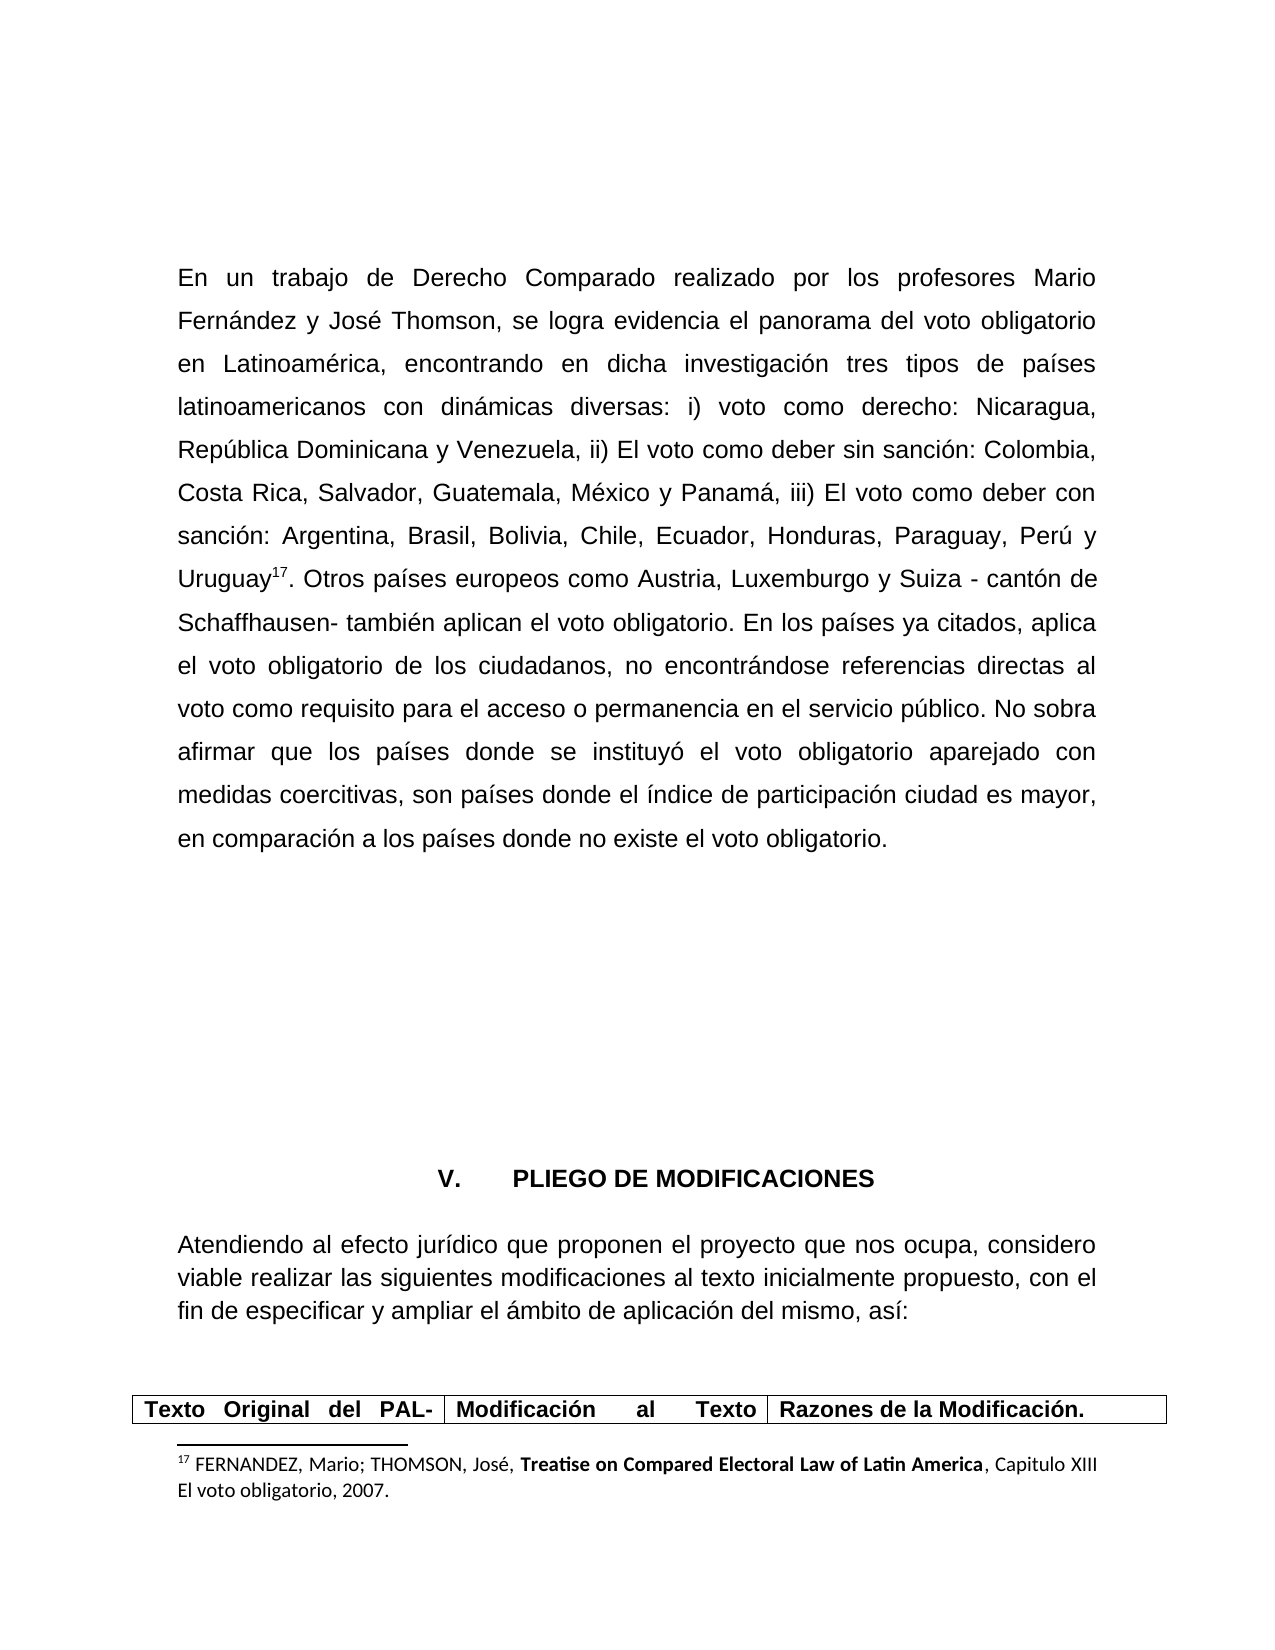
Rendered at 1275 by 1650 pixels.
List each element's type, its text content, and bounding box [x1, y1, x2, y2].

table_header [133, 1396, 444, 1422]
text En un trabajo de Derecho Comparado realizado por los profesores Mario Fernández y José Thomson, se logra evidencia el panorama del voto obligatorio en Latinoamérica, encontrando en dicha investigación tres tipos de países latinoamericanos con dinámicas diversas: i) voto como derecho: Nicaragua, República Dominicana y Venezuela, ii) El voto como deber sin sanción: Colombia, Costa Rica, Salvador, Guatemala, México y Panamá, iii) El voto como deber con sanción: Argentina, Brasil, Bolivia, Chile, Ecuador, Honduras, Paraguay, Perú y Uruguay. Otros países europeos como Austria, Luxemburgo y Suiza - cantón de Schaffhausen- también aplican el voto obligatorio. En los países ya citados, aplica el voto obligatorio de los ciudadanos, no encontrándose referencias directas al voto como requisito para el acceso o permanencia en el servicio público. No sobra afirmar que los países donde se instituyó el voto obligatorio aparejado con medidas coercitivas, son países donde el índice de participación ciudad es mayor, en comparación a los países donde no existe el voto obligatorio. [177, 262, 1098, 852]
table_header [768, 1396, 1166, 1422]
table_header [445, 1396, 767, 1422]
text Atendiendo al efecto jurídico que proponen el proyecto que nos ocupa, considero viable realizar las siguientes modificaciones al texto inicialmente propuesto, con el fin de especificar y ampliar el ámbito de aplicación del mismo, así: [177, 1230, 1098, 1325]
list PLIEGO DE MODIFICACIONES [215, 1164, 1098, 1193]
